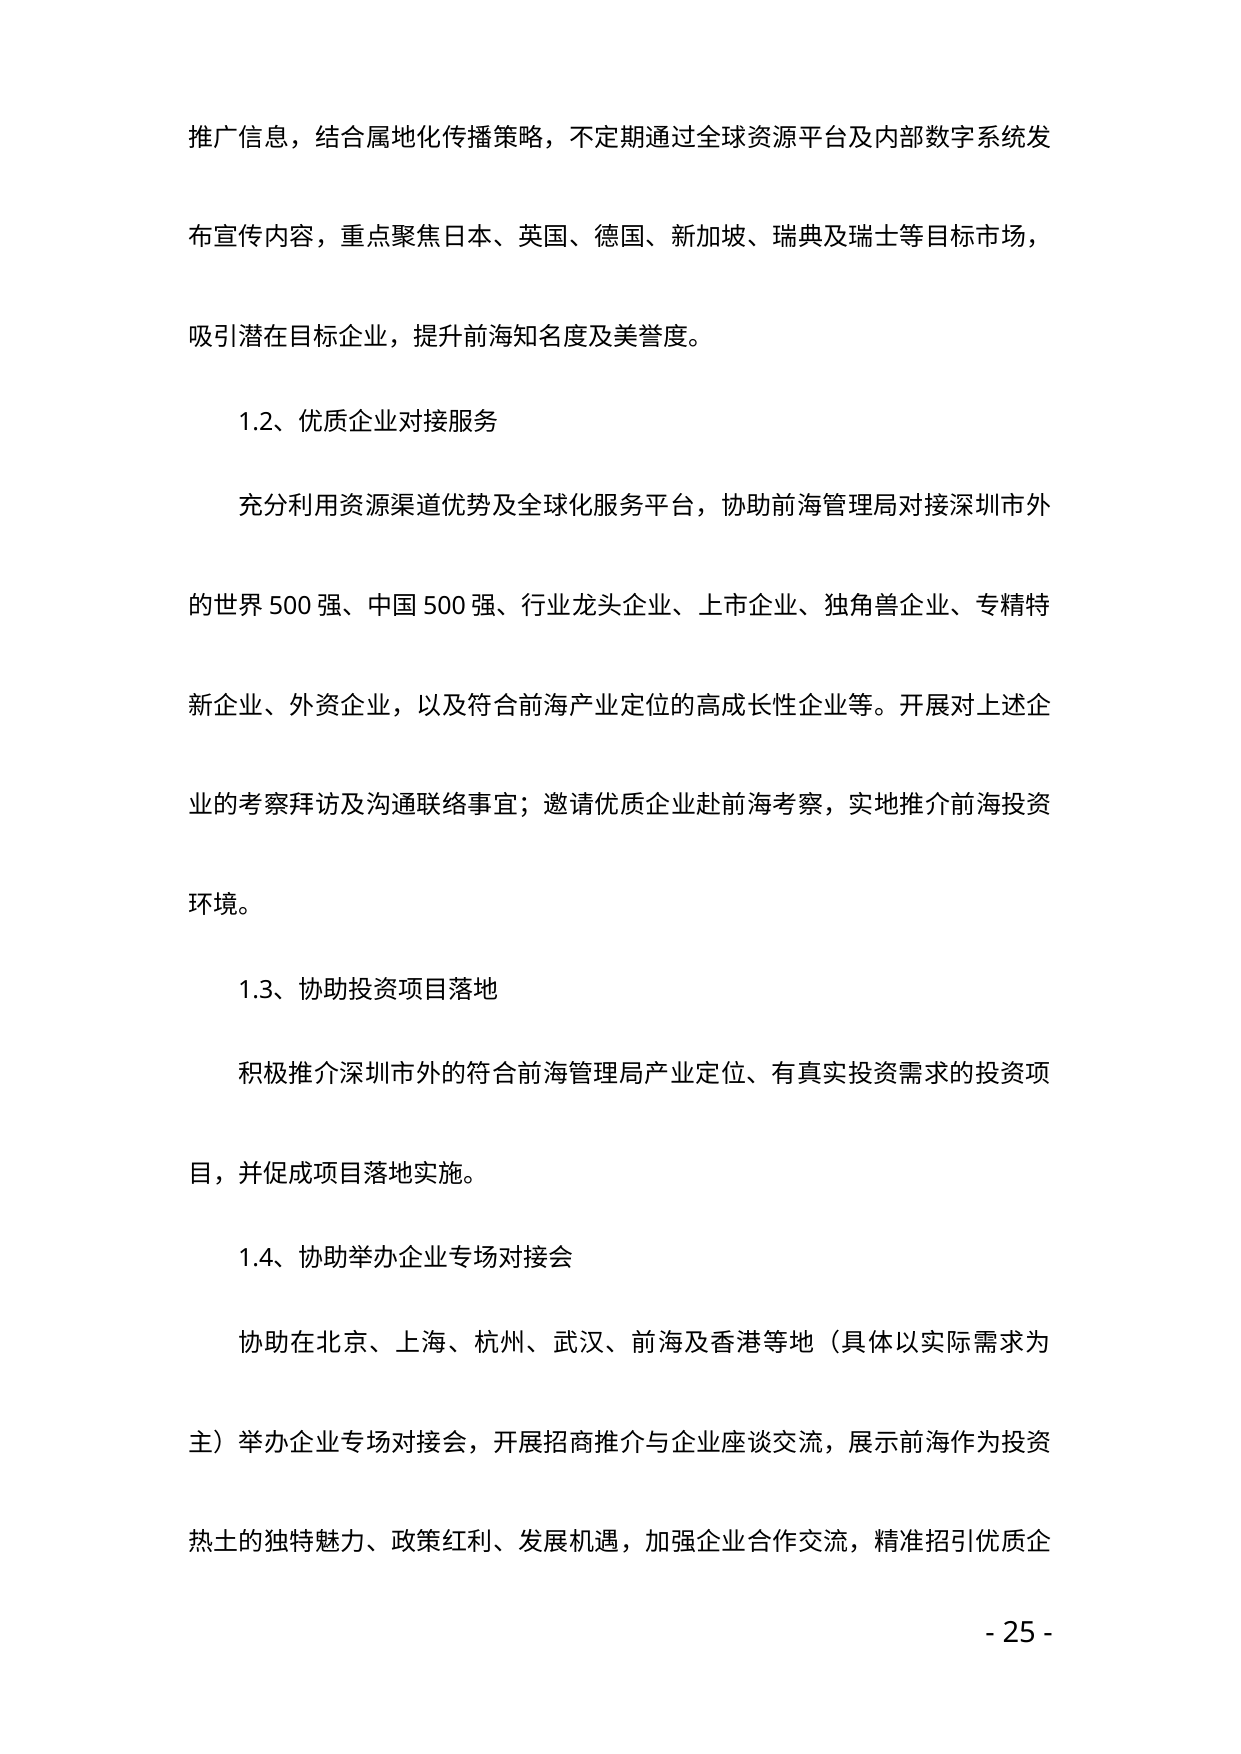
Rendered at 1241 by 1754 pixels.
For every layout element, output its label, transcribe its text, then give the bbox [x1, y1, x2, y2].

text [188, 1307, 1052, 1573]
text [188, 102, 1052, 368]
text 1.3、协助投资项目落地 [188, 954, 1052, 1020]
text 积极推介深圳市外的符合前海管理局产业定位、有真实投资需求的投资项目，并促成项目落地实施。 [188, 1038, 1052, 1205]
text 充分利用资源渠道优势及全球化服务平台，协助前海管理局对接深圳市外的世界500强、中国500强、行业龙头企业、上市企业、独角兽企业、专精特新企业、外资企业，以及符合前海产业定位的高成长性企业等。开展对上述企业的考察拜访及沟通联络事宜；邀请优质企业赴前海考察，实地推介前海投资环境。 [188, 471, 1052, 936]
text 1.2、优质企业对接服务 [188, 386, 1052, 452]
text 1.4、协助举办企业专场对接会 [188, 1223, 1052, 1289]
